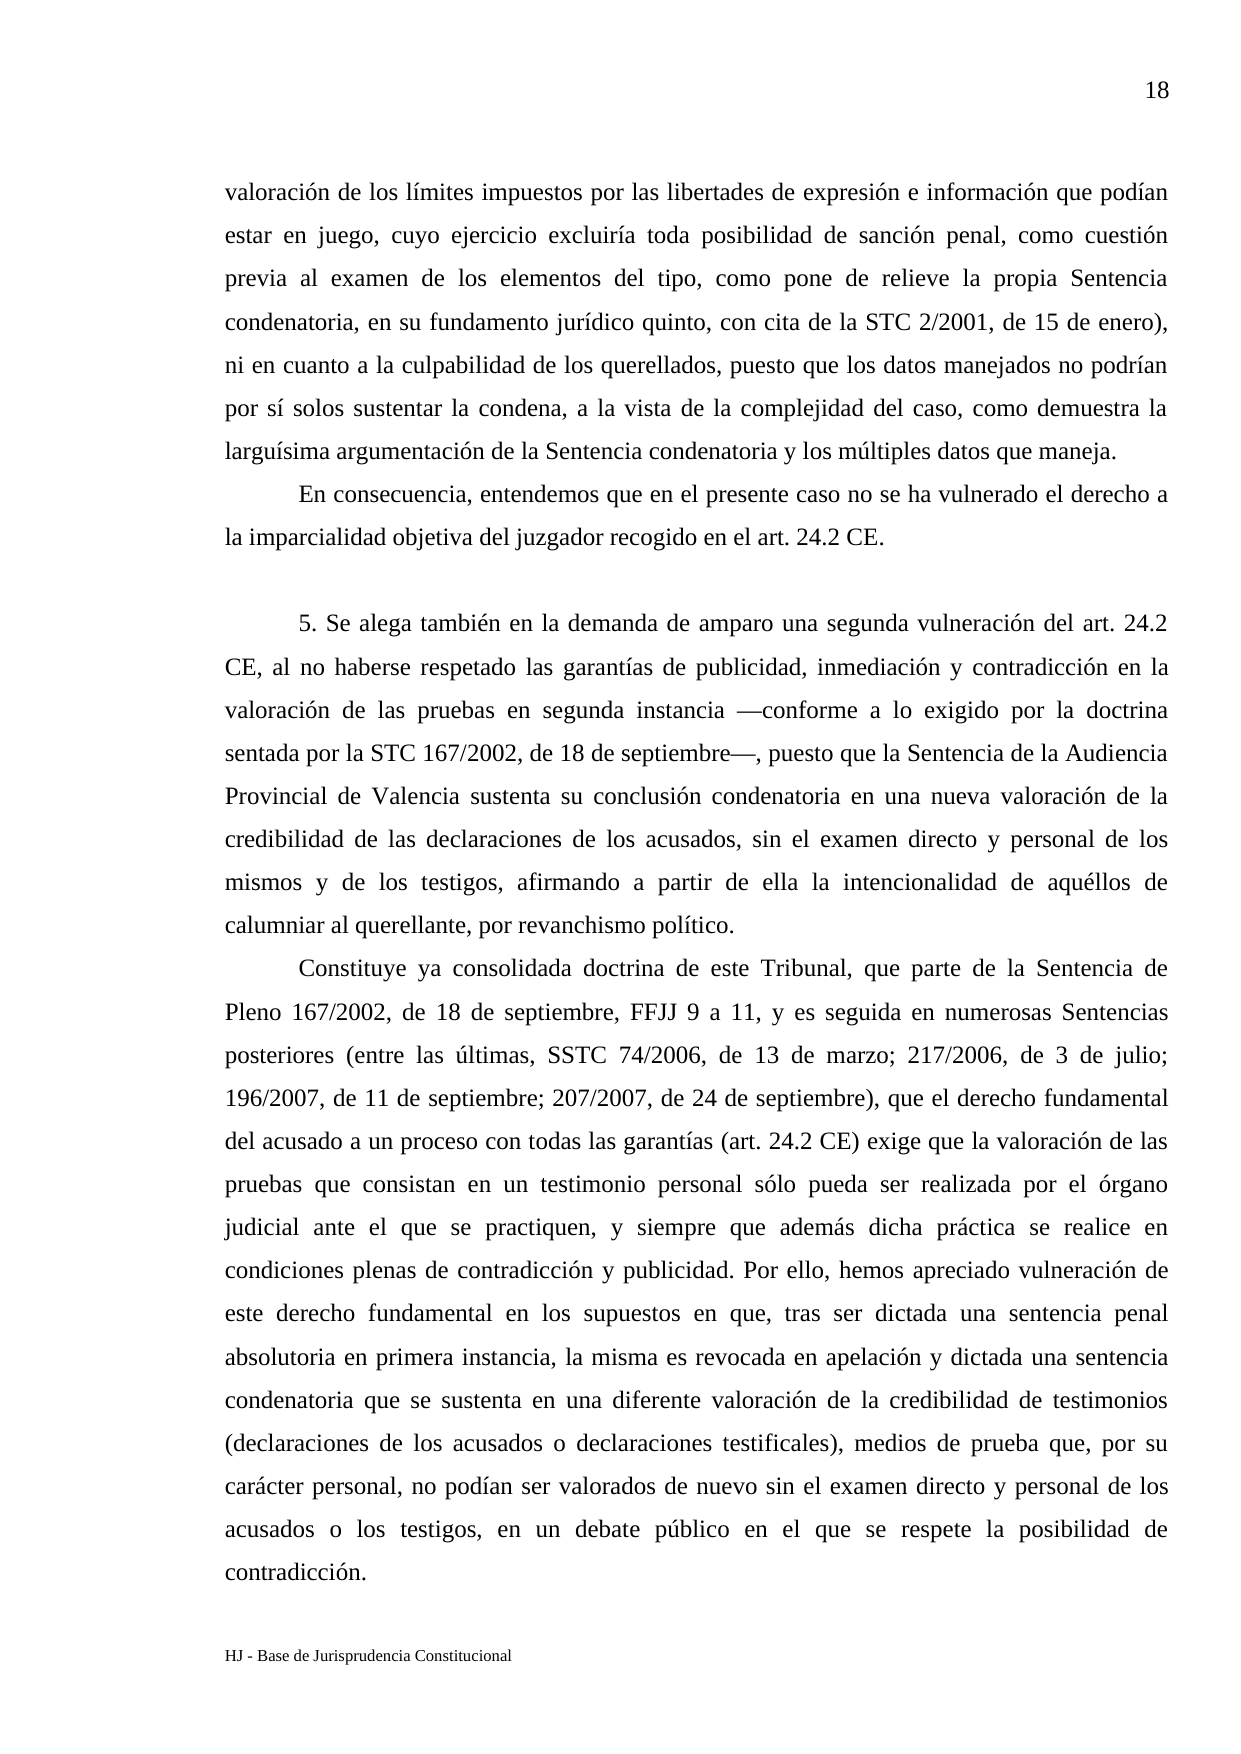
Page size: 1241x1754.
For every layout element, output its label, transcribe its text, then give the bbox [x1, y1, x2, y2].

text 5. Se alega también en la demanda de amparo una segunda vulneración del art. 24.2 CE, al no haberse respetado las garantías de publicidad, inmediación y contradicción en la valoración de las pruebas en segunda instancia —conforme a lo exigido por la doctrina sentada por la STC 167/2002, de 18 de septiembre—, puesto que la Sentencia de la Audiencia Provincial de Valencia sustenta su conclusión condenatoria en una nueva valoración de la credibilidad de las declaraciones de los acusados, sin el examen directo y personal de los mismos y de los testigos, afirmando a partir de ella la intencionalidad de aquéllos de calumniar al querellante, por revanchismo político. [224, 608, 1169, 939]
text En consecuencia, entendemos que en el presente caso no se ha vulnerado el derecho a la imparcialidad objetiva del juzgador recogido en el art. 24.2 CE. [224, 479, 1169, 551]
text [224, 177, 1169, 465]
text Constituye ya consolidada doctrina de este Tribunal, que parte de la Sentencia de Pleno 167/2002, de 18 de septiembre, FFJJ 9 a 11, y es seguida en numerosas Sentencias posteriores (entre las últimas, SSTC 74/2006, de 13 de marzo; 217/2006, de 3 de julio; 196/2007, de 11 de septiembre; 207/2007, de 24 de septiembre), que el derecho fundamental del acusado a un proceso con todas las garantías (art. 24.2 CE) exige que la valoración de las pruebas que consistan en un testimonio personal sólo pueda ser realizada por el órgano judicial ante el que se practiquen, y siempre que además dicha práctica se realice en condiciones plenas de contradicción y publicidad. Por ello, hemos apreciado vulneración de este derecho fundamental en los supuestos en que, tras ser dictada una sentencia penal absolutoria en primera instancia, la misma es revocada en apelación y dictada una sentencia condenatoria que se sustenta en una diferente valoración de la credibilidad de testimonios (declaraciones de los acusados o declaraciones testificales), medios de prueba que, por su carácter personal, no podían ser valorados de nuevo sin el examen directo y personal de los acusados o los testigos, en un debate público en el que se respete la posibilidad de contradicción. [224, 953, 1169, 1586]
